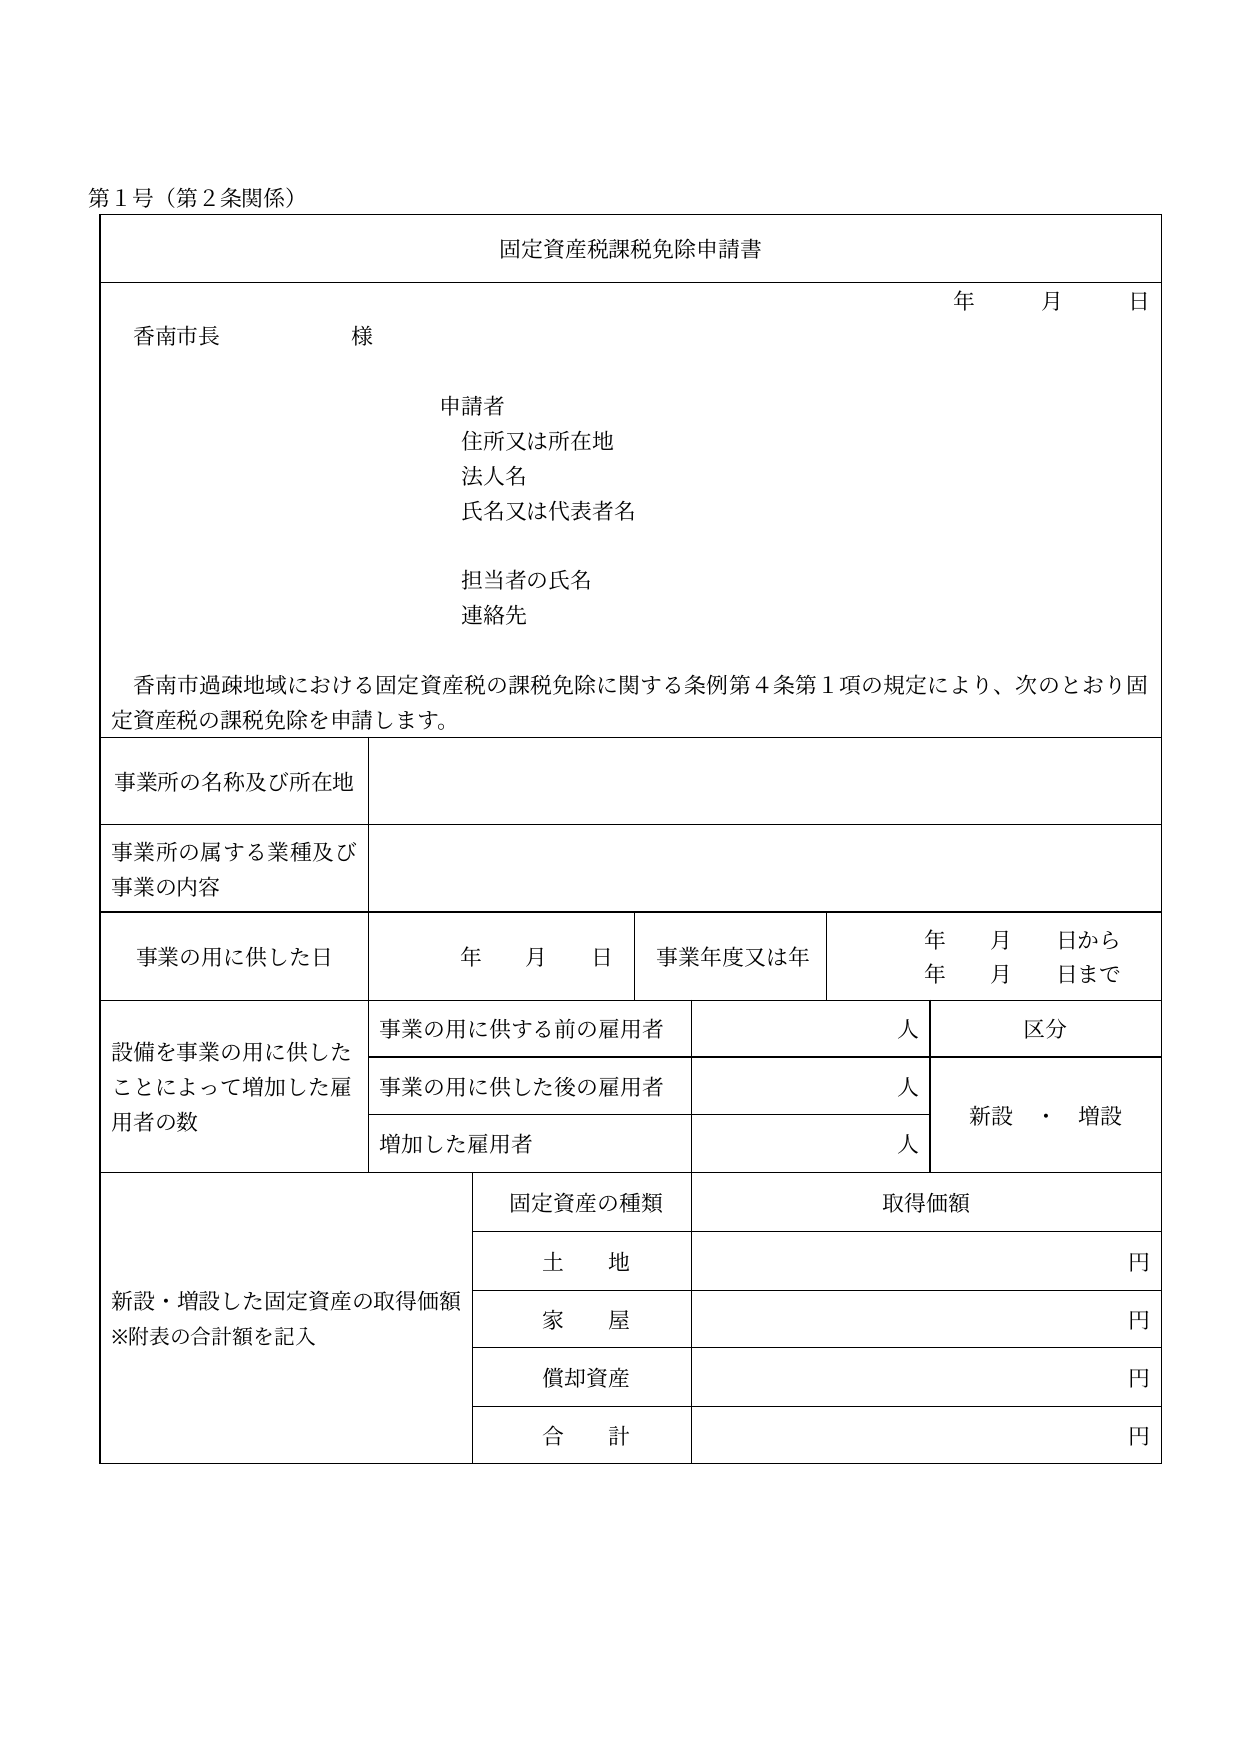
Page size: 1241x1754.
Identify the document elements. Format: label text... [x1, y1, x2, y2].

text 第１号（第２条関係） [88, 179, 1152, 214]
table_cell 人 [692, 1058, 929, 1114]
table_cell 年 月 日 [369, 913, 634, 999]
table_cell [369, 825, 1161, 911]
table_cell 合 計 [473, 1407, 691, 1463]
table_cell 事業所の属する業種及び事業の内容 [101, 825, 368, 911]
table_cell 円 [692, 1291, 1161, 1347]
table_cell 年 月 日から 年 月 日まで [827, 913, 1161, 999]
table_cell 増加した雇用者 [369, 1115, 691, 1172]
table_cell 固定資産の種類 [473, 1173, 691, 1231]
table_cell 家 屋 [473, 1291, 691, 1347]
table_cell 事業の用に供した後の雇用者 [369, 1058, 691, 1114]
table_cell 償却資産 [473, 1348, 691, 1406]
table_cell [369, 738, 1161, 824]
table_cell 事業年度又は年 [635, 913, 826, 999]
table_cell 土 地 [473, 1232, 691, 1290]
table_header 固定資産税課税免除申請書 [101, 215, 1161, 282]
table_cell 事業の用に供する前の雇用者 [369, 1001, 691, 1056]
table_cell 円 [692, 1232, 1161, 1290]
table_cell 円 [692, 1407, 1161, 1463]
table_cell 円 [692, 1348, 1161, 1406]
table_cell 年 月 日 香南市長 様 申請者 住所又は所在地 法人名 氏名又は代表者名 担当者の氏名 連絡先 香南市過疎地域における固定資産税の課税免除に関する条例第４条第１項の規定により、次のとおり固定資産税の課税免除を申請します。 [101, 283, 1161, 737]
table_cell 事業所の名称及び所在地 [101, 738, 368, 824]
table_cell 区分 [931, 1001, 1161, 1056]
table_cell 新設 ・ 増設 [931, 1058, 1161, 1172]
table_cell 事業の用に供した日 [101, 913, 368, 999]
table_cell 人 [692, 1115, 929, 1172]
table_cell 人 [692, 1001, 929, 1056]
table_cell 取得価額 [692, 1173, 1161, 1231]
table_cell 新設・増設した固定資産の取得価額 ※附表の合計額を記入 [101, 1173, 472, 1463]
table_cell 設備を事業の用に供した ことによって増加した雇 用者の数 [101, 1001, 368, 1172]
